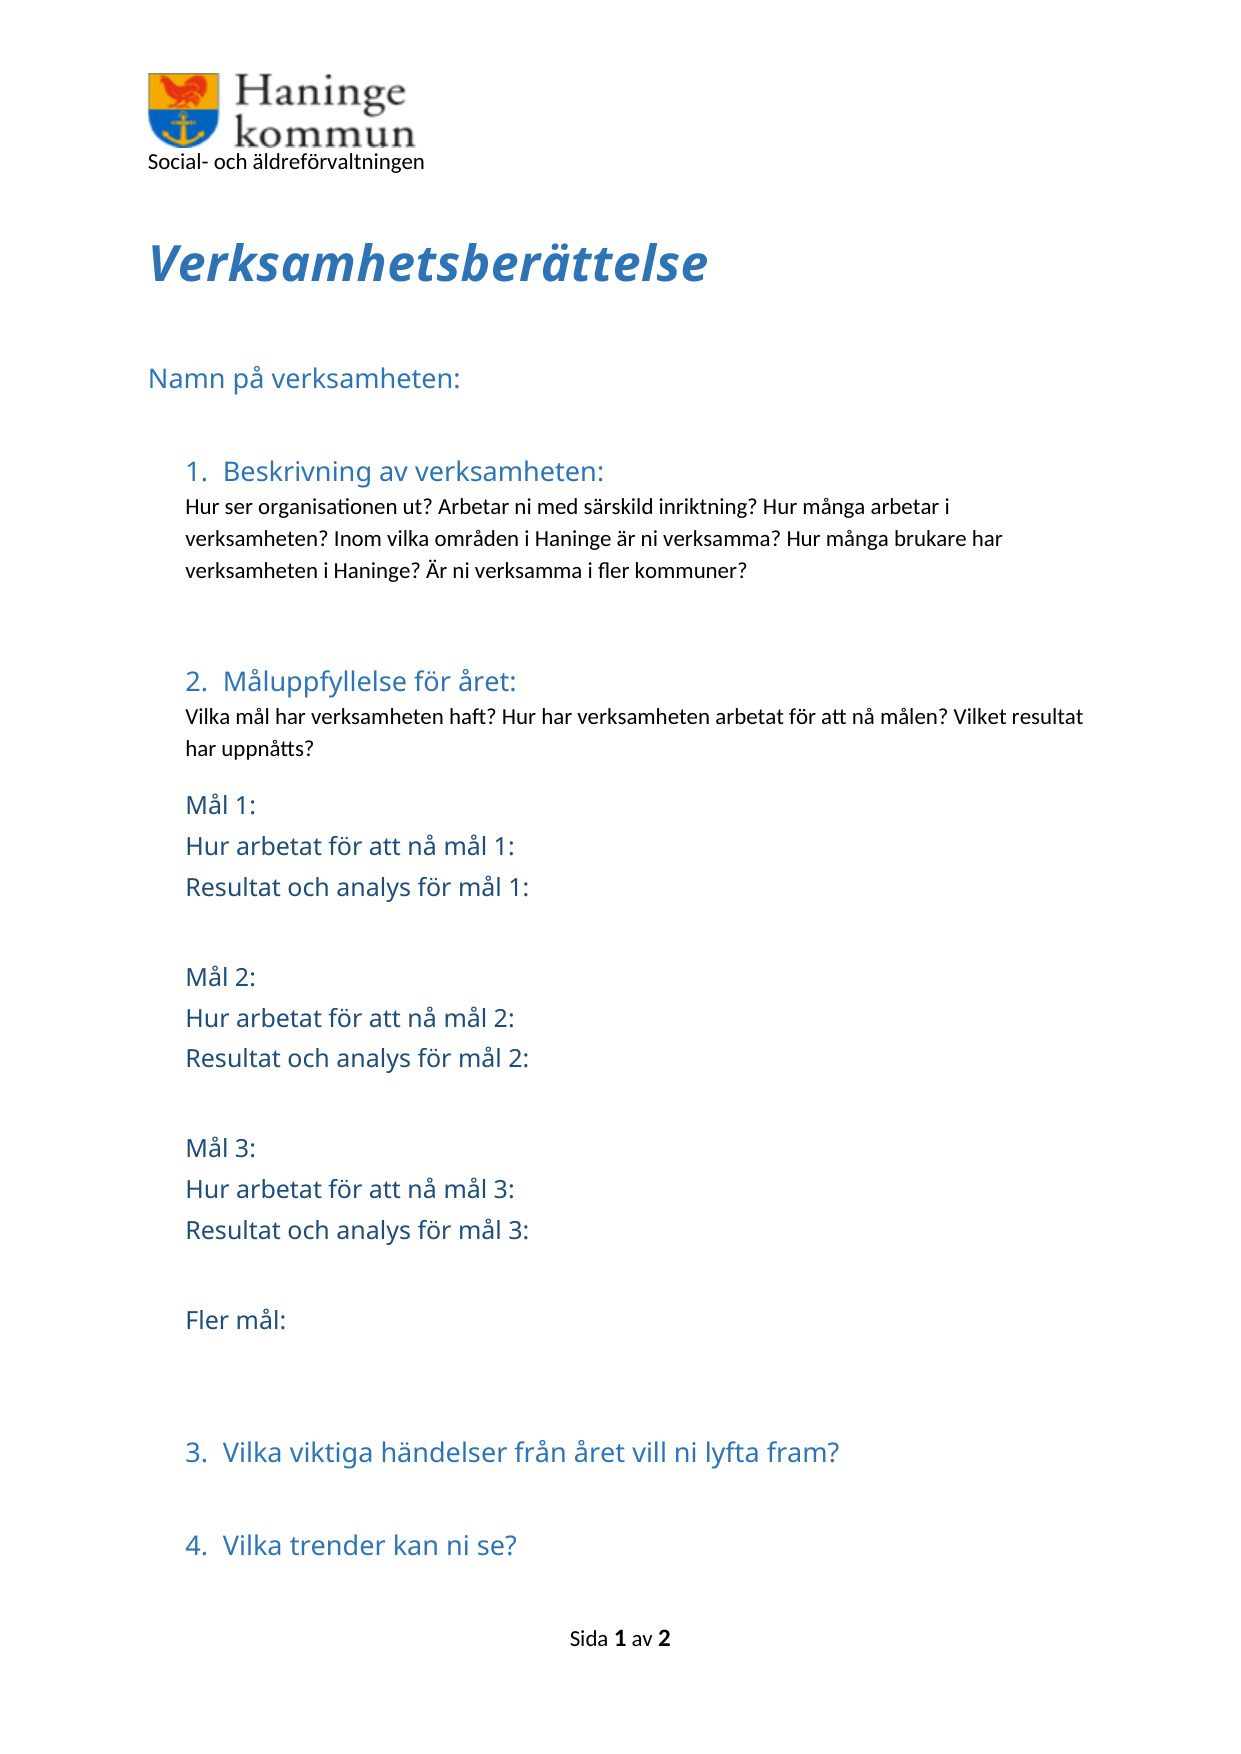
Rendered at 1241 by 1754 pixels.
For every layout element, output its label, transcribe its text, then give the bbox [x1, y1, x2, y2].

subtitle Resultat och analys för mål 2: [148, 1041, 1093, 1075]
subtitle Beskrivning av verksamheten: [185, 452, 1093, 489]
subtitle Mål 1: [148, 788, 1093, 822]
subtitle Resultat och analys för mål 3: [148, 1213, 1093, 1247]
subtitle Hur arbetat för att nå mål 1: [148, 828, 1093, 863]
text Hur ser organisationen ut? Arbetar ni med särskild inriktning? Hur många arbetar i verksamheten? Inom vilka områden i Haninge är ni verksamma? Hur många brukare har verksamheten i Haninge? Är ni verksamma i fler kommuner? [185, 492, 1093, 584]
picture [147, 73, 417, 148]
text Vilka mål har verksamheten haft? Hur har verksamheten arbetat för att nå målen? Vilket resultat har uppnåtts? [185, 702, 1093, 763]
subtitle Måluppfyllelse för året: [185, 663, 1093, 699]
subtitle Verksamhetsberättelse [148, 228, 1093, 296]
subtitle Namn på verksamheten: [148, 359, 1093, 396]
subtitle Hur arbetat för att nå mål 2: [148, 1000, 1093, 1034]
subtitle Fler mål: [148, 1303, 1093, 1337]
subtitle Vilka trender kan ni se? [185, 1526, 1093, 1563]
subtitle Mål 2: [148, 959, 1093, 993]
subtitle Hur arbetat för att nå mål 3: [148, 1172, 1093, 1206]
subtitle Resultat och analys för mål 1: [148, 869, 1093, 903]
subtitle Vilka viktiga händelser från året vill ni lyfta fram? [185, 1433, 1093, 1470]
subtitle Mål 3: [148, 1131, 1093, 1165]
